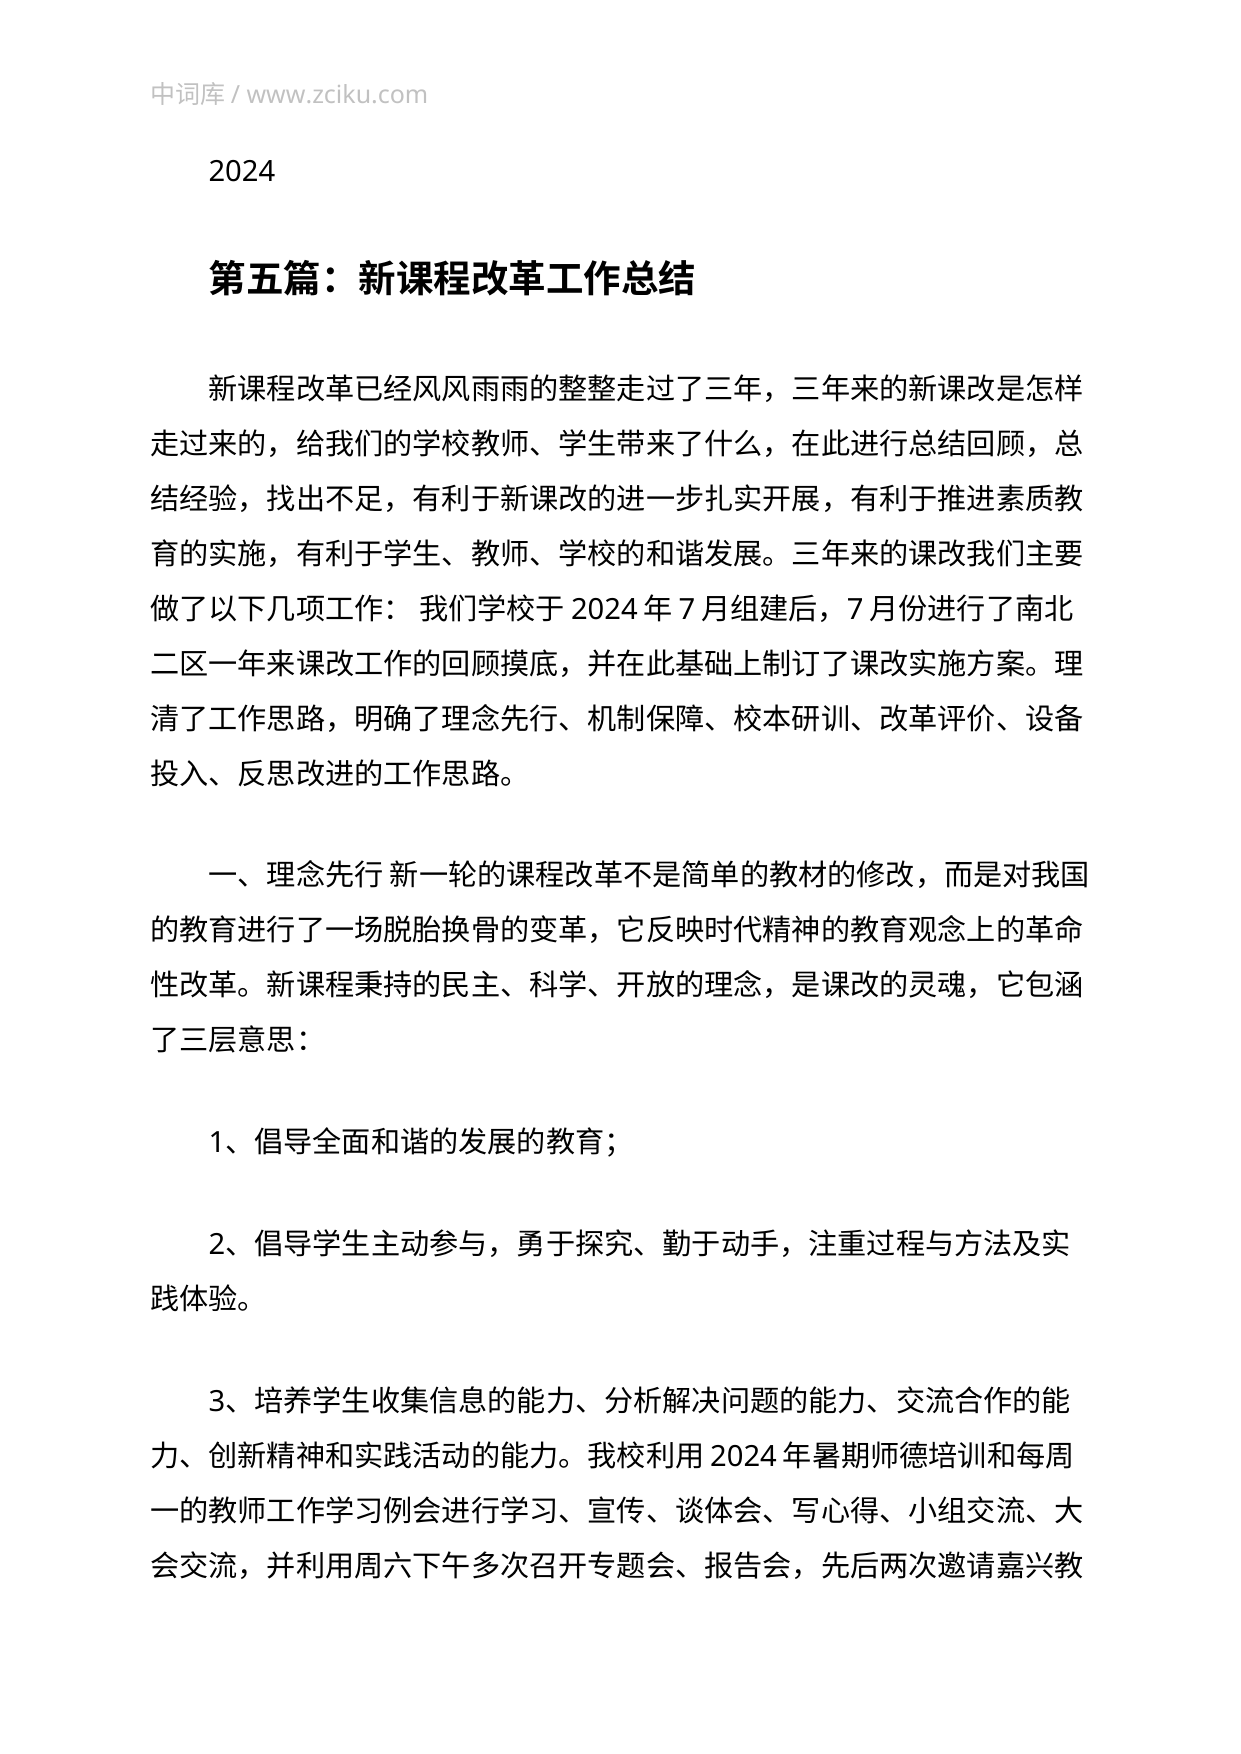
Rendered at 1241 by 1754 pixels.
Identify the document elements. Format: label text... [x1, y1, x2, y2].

text 新课程改革已经风风雨雨的整整走过了三年，三年来的新课改是怎样走过来的，给我们的学校教师、学生带来了什么，在此进行总结回顾，总结经验，找出不足，有利于新课改的进一步扎实开展，有利于推进素质教育的实施，有利于学生、教师、学校的和谐发展。三年来的课改我们主要做了以下几项工作： 我们学校于2024年7月组建后，7月份进行了南北二区一年来课改工作的回顾摸底，并在此基础上制订了课改实施方案。理清了工作思路，明确了理念先行、机制保障、校本研训、改革评价、设备投入、反思改进的工作思路。 [150, 366, 1090, 792]
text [150, 1377, 1090, 1584]
text 第五篇：新课程改革工作总结 [150, 248, 1090, 303]
text 2、倡导学生主动参与，勇于探究、勤于动手，注重过程与方法及实践体验。 [150, 1220, 1090, 1318]
text 1、倡导全面和谐的发展的教育； [150, 1118, 1090, 1161]
text 2024 [150, 150, 1090, 190]
text 一、理念先行 新一轮的课程改革不是简单的教材的修改，而是对我国的教育进行了一场脱胎换骨的变革，它反映时代精神的教育观念上的革命性改革。新课程秉持的民主、科学、开放的理念，是课改的灵魂，它包涵了三层意思： [150, 852, 1090, 1059]
